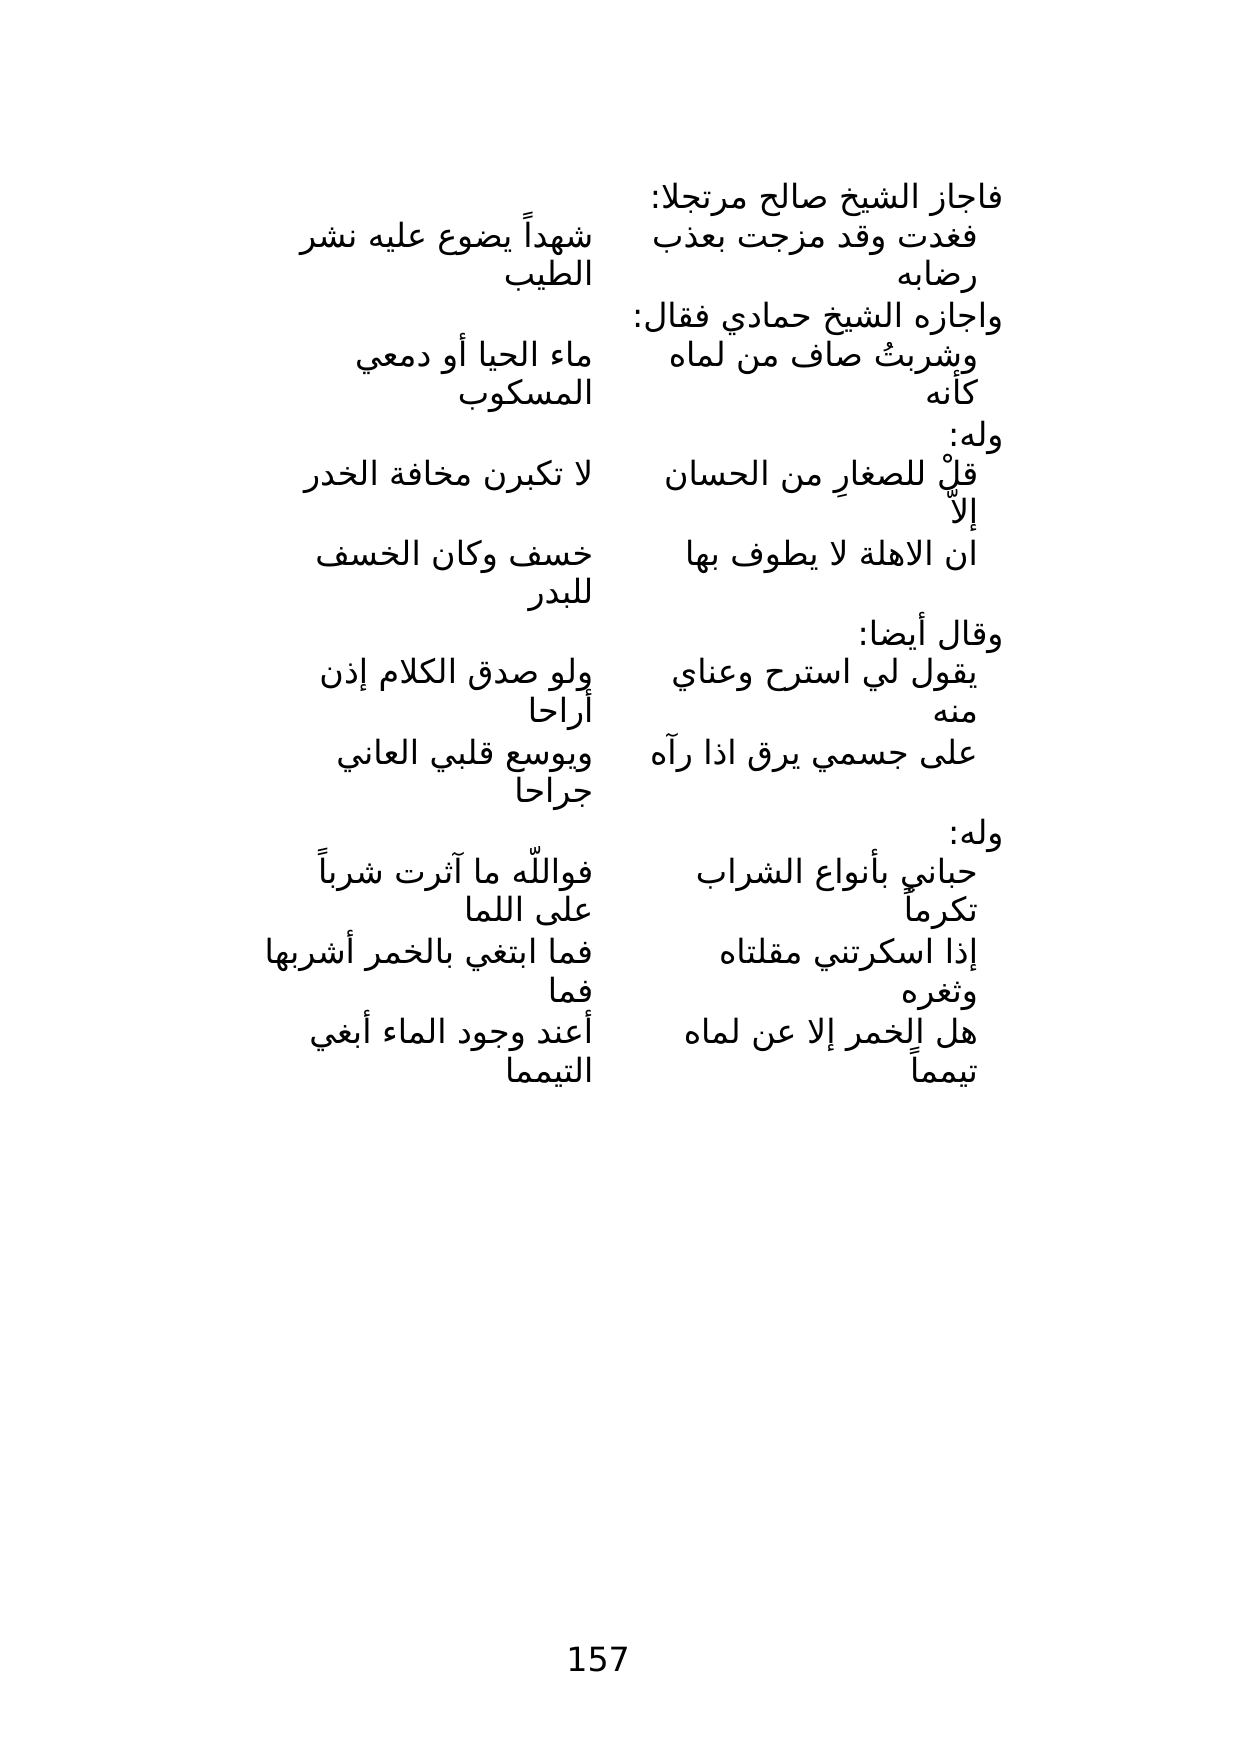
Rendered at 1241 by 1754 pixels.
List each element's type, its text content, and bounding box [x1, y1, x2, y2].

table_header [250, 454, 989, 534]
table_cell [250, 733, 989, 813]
text وله: [222, 415, 1033, 454]
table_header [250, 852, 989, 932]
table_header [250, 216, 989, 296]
text واجازه الشيخ حمادي فقال: [222, 296, 1033, 335]
text وله: [222, 813, 1033, 852]
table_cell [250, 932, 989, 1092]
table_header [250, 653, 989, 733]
text فاجاز الشيخ صالح مرتجلا: [222, 177, 1033, 216]
text وقال أيضا: [222, 614, 1033, 653]
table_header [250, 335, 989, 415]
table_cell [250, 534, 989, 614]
